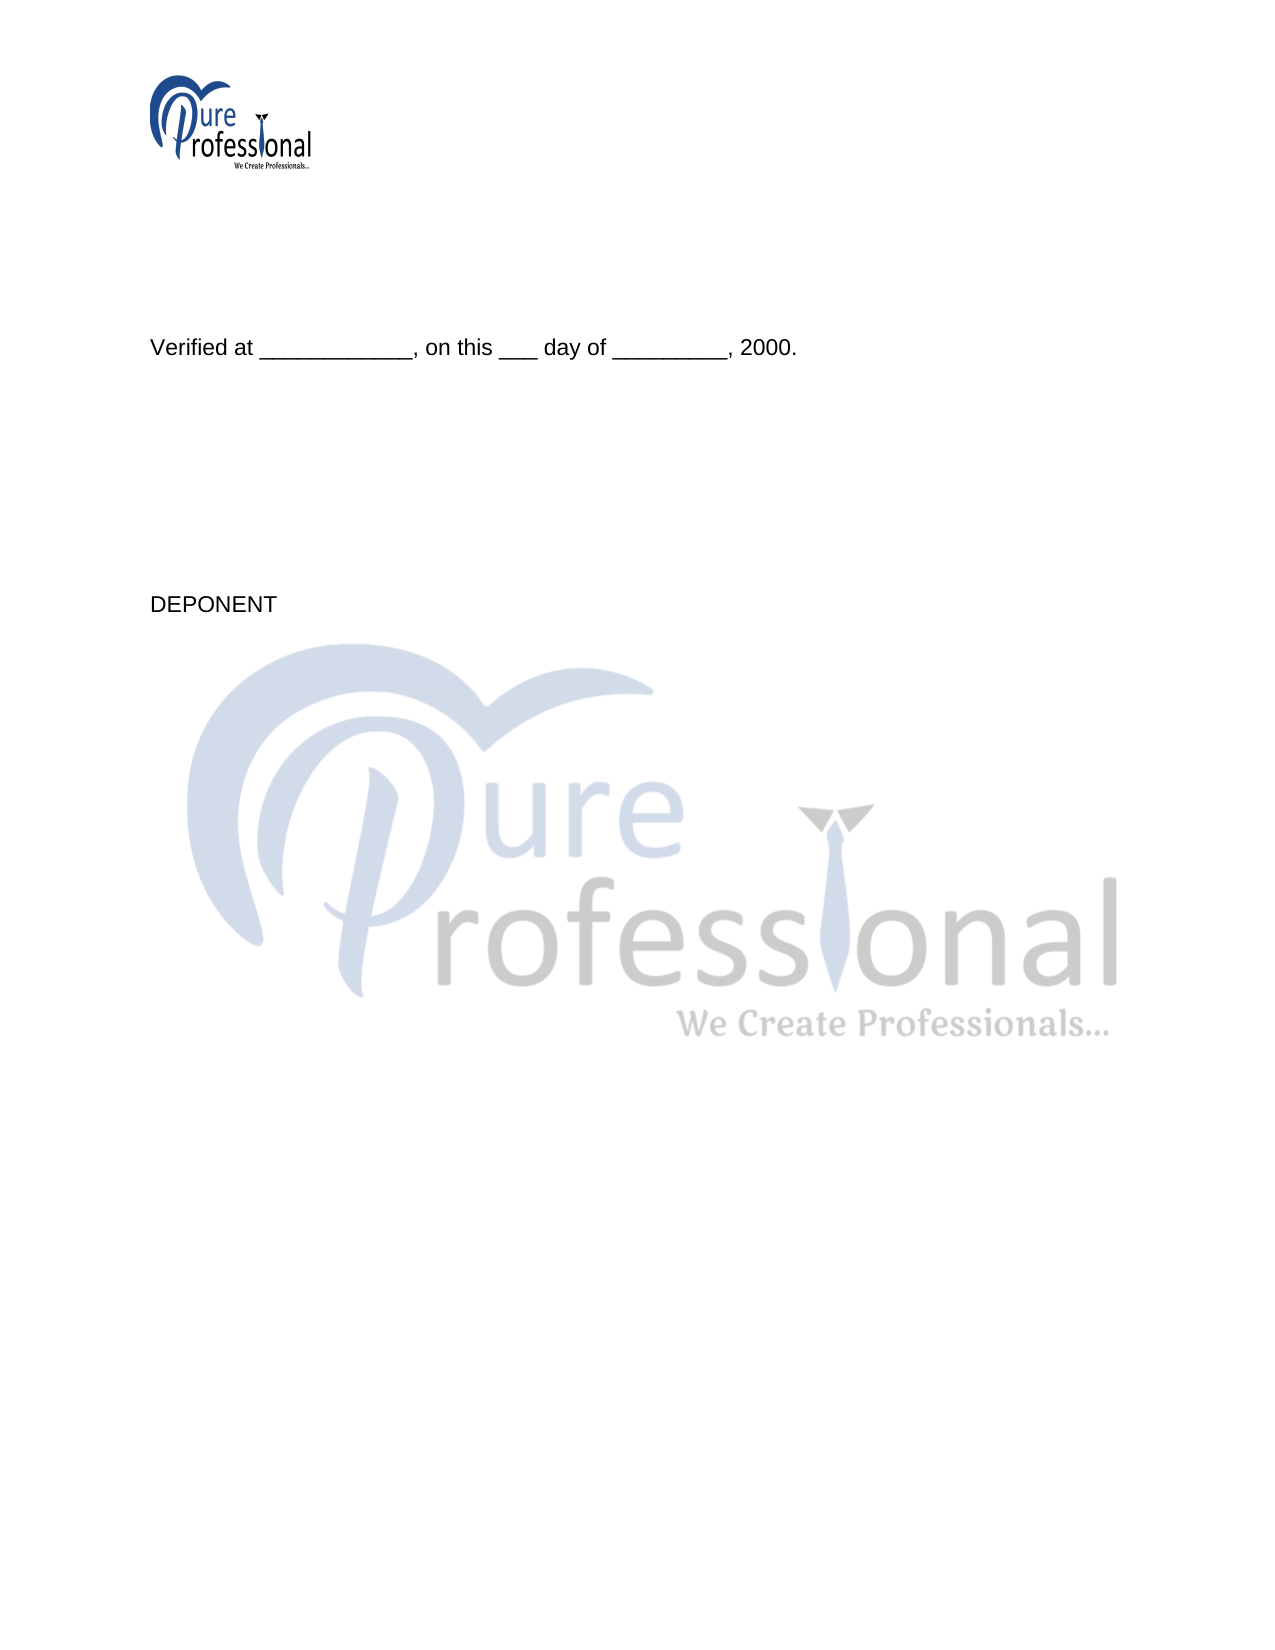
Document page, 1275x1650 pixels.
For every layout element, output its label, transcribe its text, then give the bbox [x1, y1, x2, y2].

text Verified at ____________, on this ___ day of _________, 2000. [150, 334, 1125, 352]
picture [150, 352, 1125, 1328]
picture [150, 18, 312, 238]
